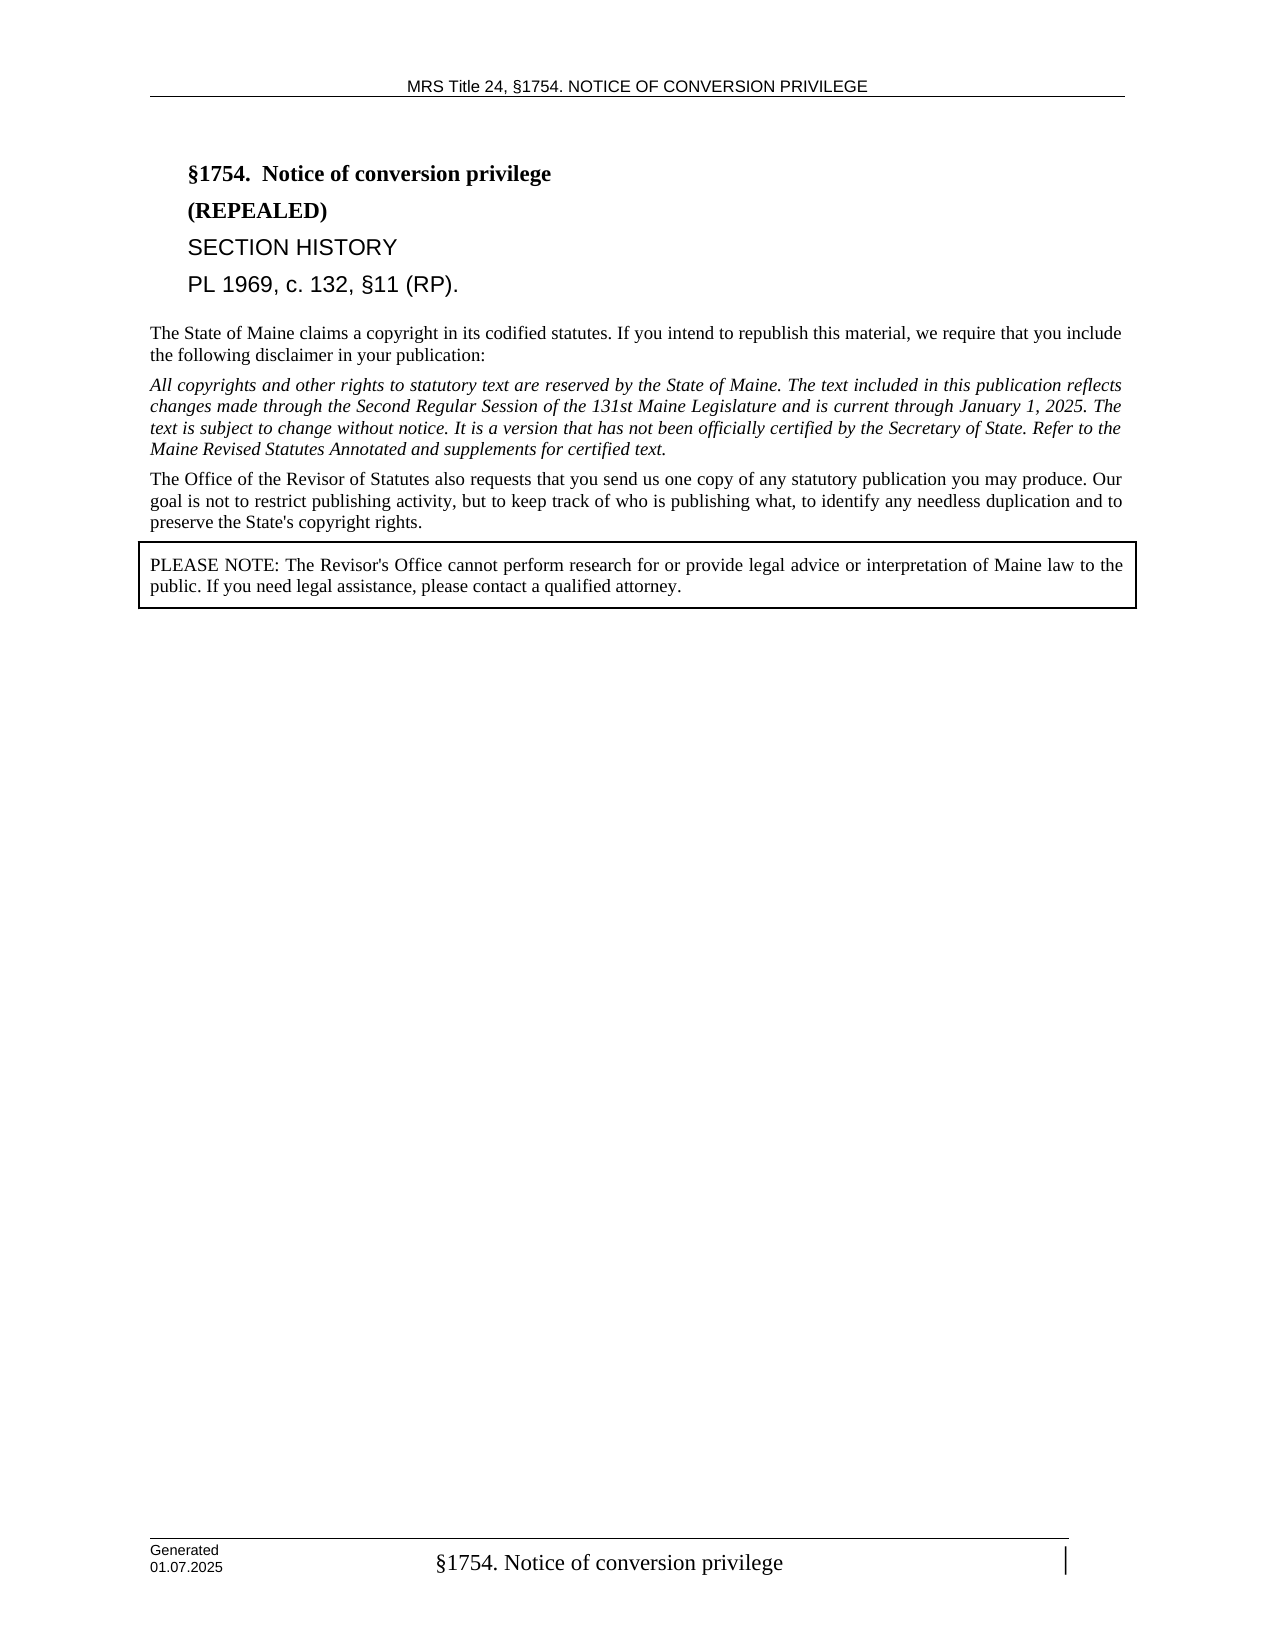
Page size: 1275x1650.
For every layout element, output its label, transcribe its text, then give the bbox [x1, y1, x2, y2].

text (REPEALED) [187, 197, 1125, 223]
text §1754. Notice of conversion privilege [187, 160, 1125, 187]
text PLEASE NOTE: The Revisor's Office cannot perform research for or provide legal advice or interpretation of Maine law to the public. If you need legal assistance, please contact a qualified attorney. [140, 543, 1135, 607]
text SECTION HISTORY [187, 234, 1125, 260]
text The State of Maine claims a copyright in its codified statutes. If you intend to republish this material, we require that you include the following disclaimer in your publication: [150, 322, 1125, 365]
text PL 1969, c. 132, §11 (RP). [187, 271, 1125, 297]
text The Office of the Revisor of Statutes also requests that you send us one copy of any statutory publication you may produce. Our goal is not to restrict publishing activity, but to keep track of who is publishing what, to identify any needless duplication and to preserve the State's copyright rights. [150, 468, 1125, 533]
text All copyrights and other rights to statutory text are reserved by the State of Maine. The text included in this publication reflects changes made through the Second Regular Session of the 131st Maine Legislature and is current through January 1, 2025 . The text is subject to change without notice. It is a version that has not been officially certified by the Secretary of State. Refer to the Maine Revised Statutes Annotated and supplements for certified text. [150, 373, 1125, 460]
